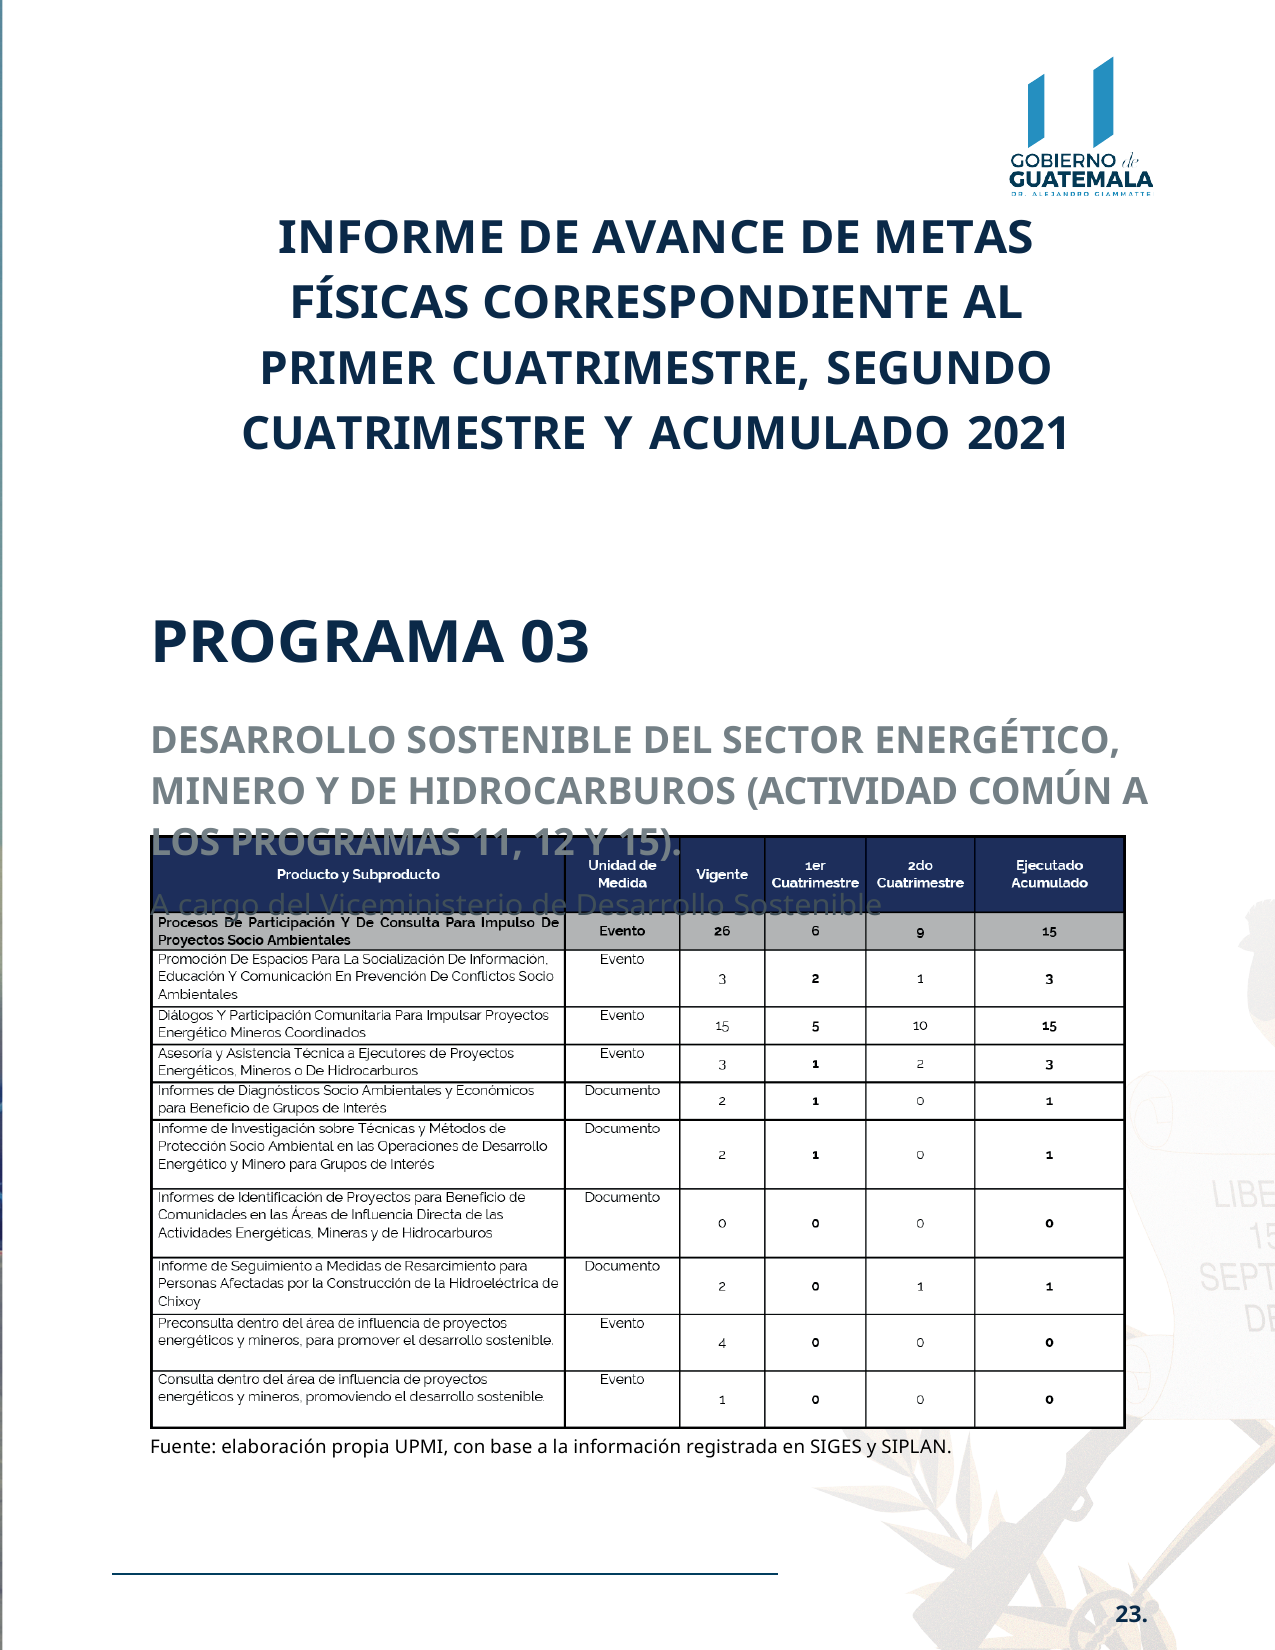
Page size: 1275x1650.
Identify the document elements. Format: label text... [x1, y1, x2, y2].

picture [150, 866, 1126, 884]
text A cargo del Viceministerio de Desarrollo Sostenible [150, 884, 1275, 923]
text INFORME DE AVANCE DE METAS FÍSICAS CORRESPONDIENTE AL PRIMER CUATRIMESTRE, SEGUNDO CUATRIMESTRE Y ACUMULADO 2021 [204, 204, 1109, 463]
subtitle DESARROLLO SOSTENIBLE DEL SECTOR ENERGÉTICO, MINERO Y DE HIDROCARBUROS (ACTIVIDAD COMÚN A LOS PROGRAMAS 11, 12 Y 15). [150, 713, 1155, 866]
subtitle PROGRAMA 03 [150, 600, 1275, 680]
picture [1009, 152, 1154, 196]
picture [150, 923, 1275, 1650]
